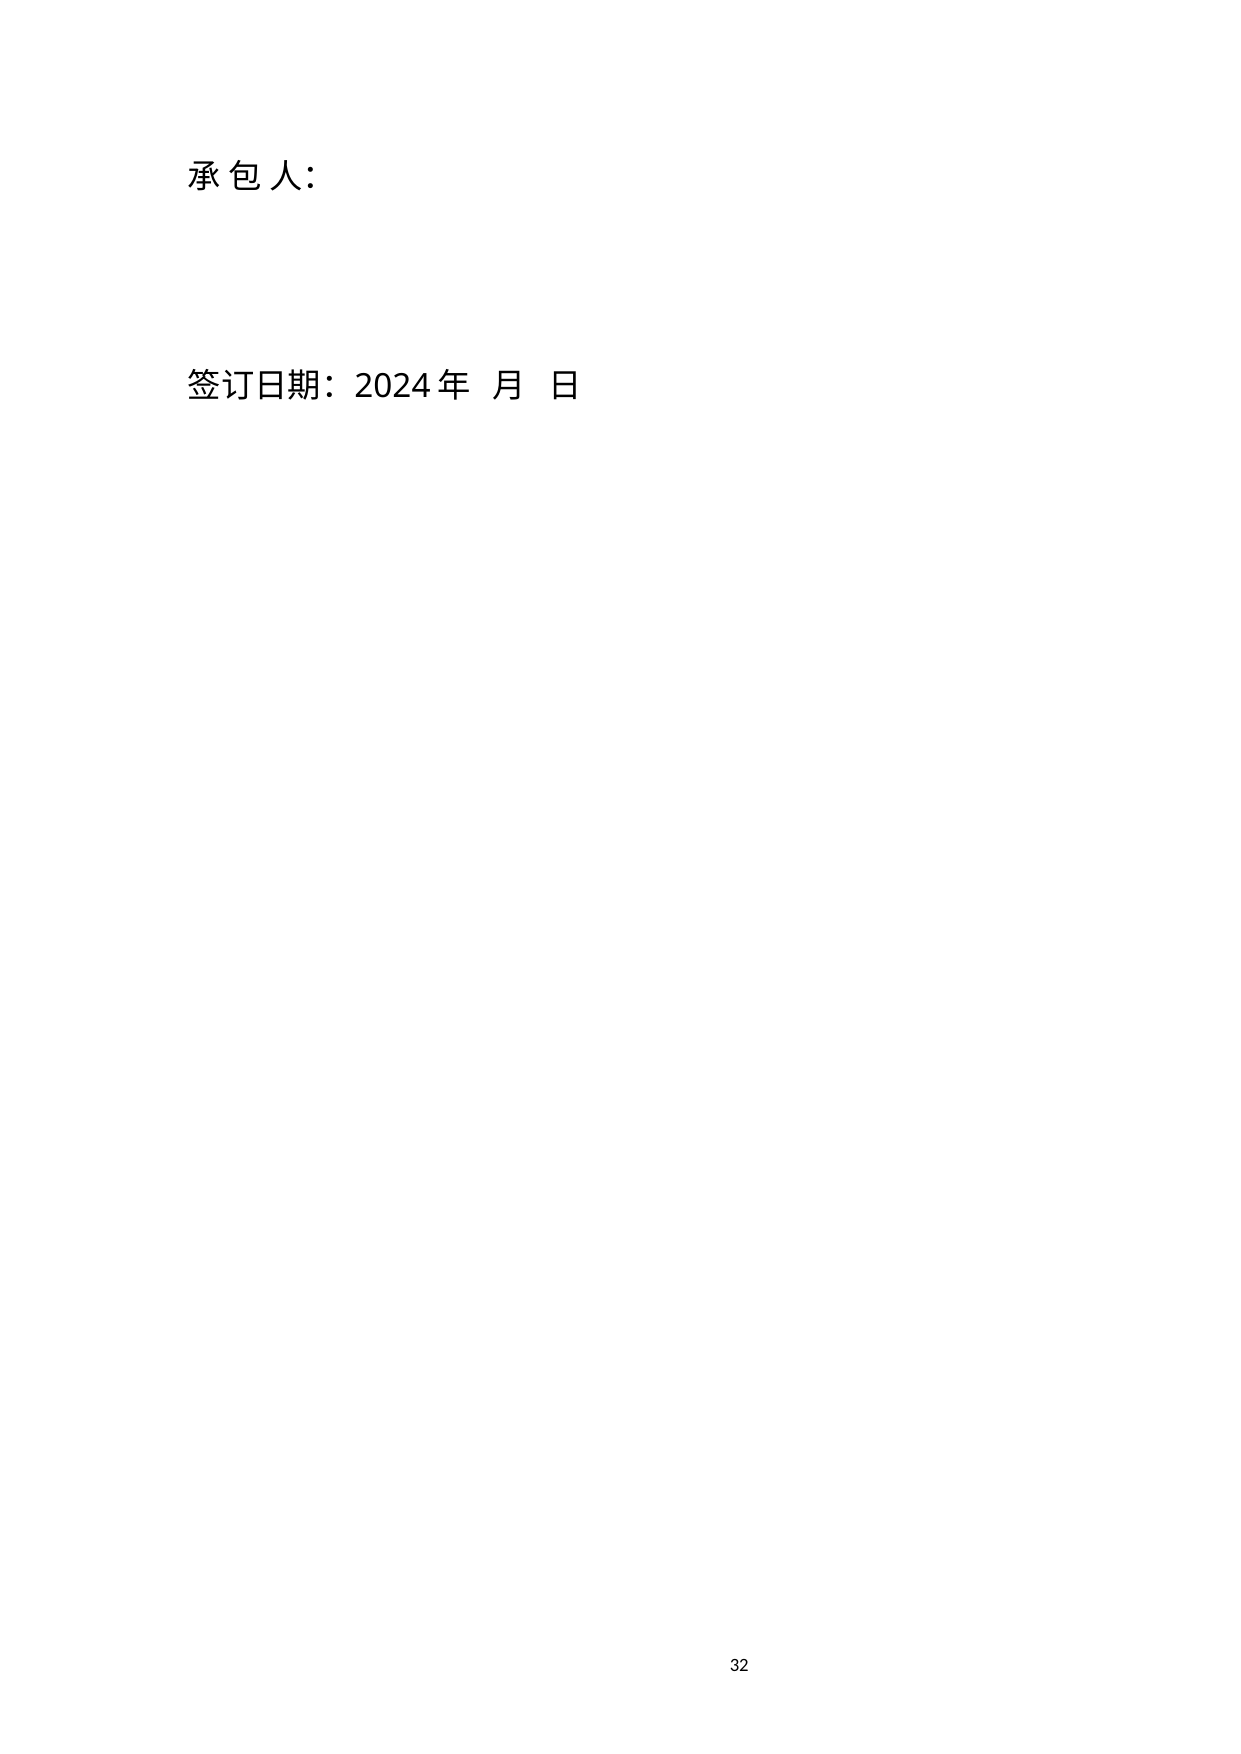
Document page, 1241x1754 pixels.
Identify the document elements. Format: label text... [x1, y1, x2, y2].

text 签订日期：2024年 月 日 [187, 358, 1053, 407]
text 承 包 人： [187, 150, 1053, 198]
